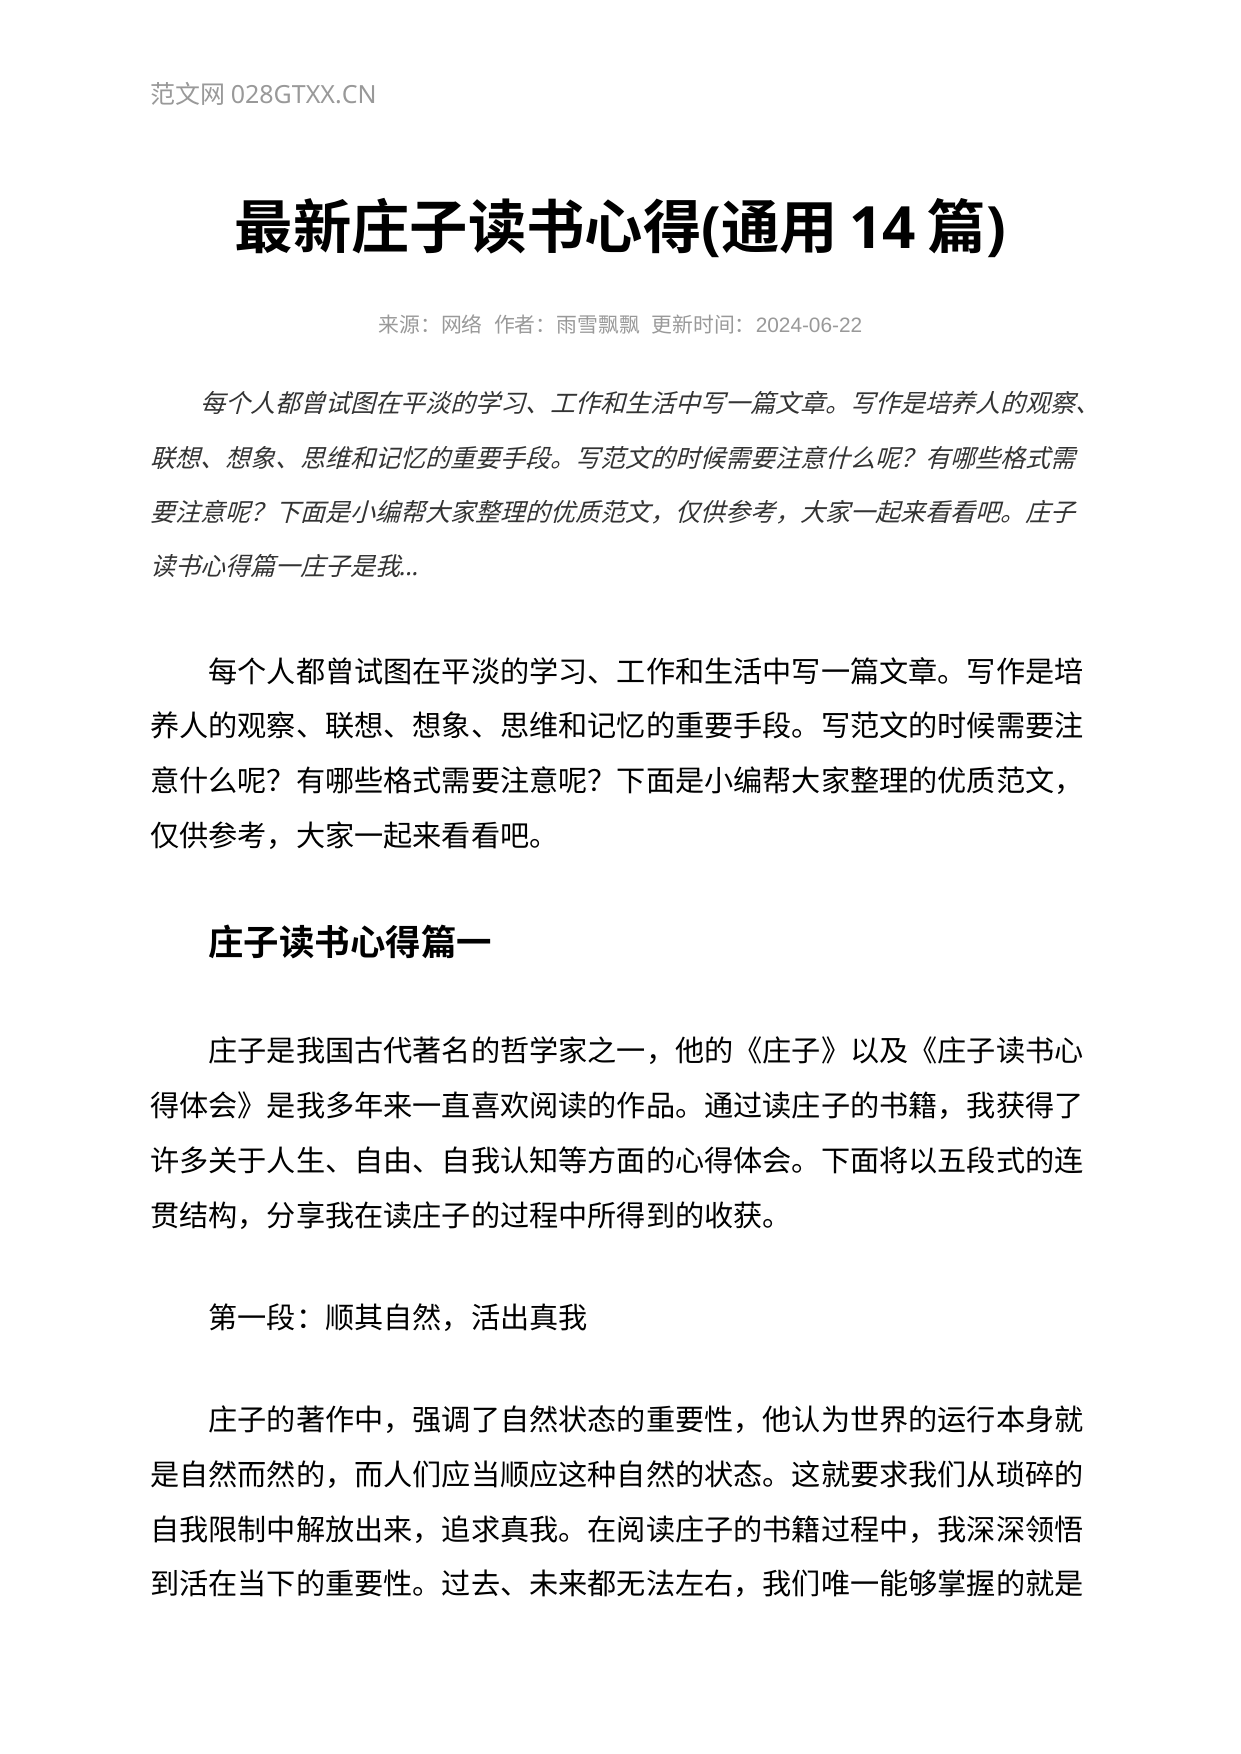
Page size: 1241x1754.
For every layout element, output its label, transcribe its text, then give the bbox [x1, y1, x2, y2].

text 来源：网络 作者：雨雪飘飘 更新时间：2024-06-22 [150, 313, 1090, 337]
text 庄子是我国古代著名的哲学家之一，他的《庄子》以及《庄子读书心得体会》是我多年来一直喜欢阅读的作品。通过读庄子的书籍，我获得了许多关于人生、自由、自我认知等方面的心得体会。下面将以五段式的连贯结构，分享我在读庄子的过程中所得到的收获。 [150, 1028, 1090, 1235]
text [150, 1396, 1090, 1603]
subtitle 最新庄子读书心得(通用14篇) [150, 181, 1090, 266]
text 每个人都曾试图在平淡的学习、工作和生活中写一篇文章。写作是培养人的观察、联想、想象、思维和记忆的重要手段。写范文的时候需要注意什么呢？有哪些格式需要注意呢？下面是小编帮大家整理的优质范文，仅供参考，大家一起来看看吧。 [150, 648, 1090, 855]
text 第一段：顺其自然，活出真我 [150, 1294, 1090, 1337]
text 庄子读书心得篇一 [150, 914, 1090, 966]
text 每个人都曾试图在平淡的学习、工作和生活中写一篇文章。写作是培养人的观察、联想、想象、思维和记忆的重要手段。写范文的时候需要注意什么呢？有哪些格式需要注意呢？下面是小编帮大家整理的优质范文，仅供参考，大家一起来看看吧。庄子读书心得篇一庄子是我... [150, 384, 1090, 583]
